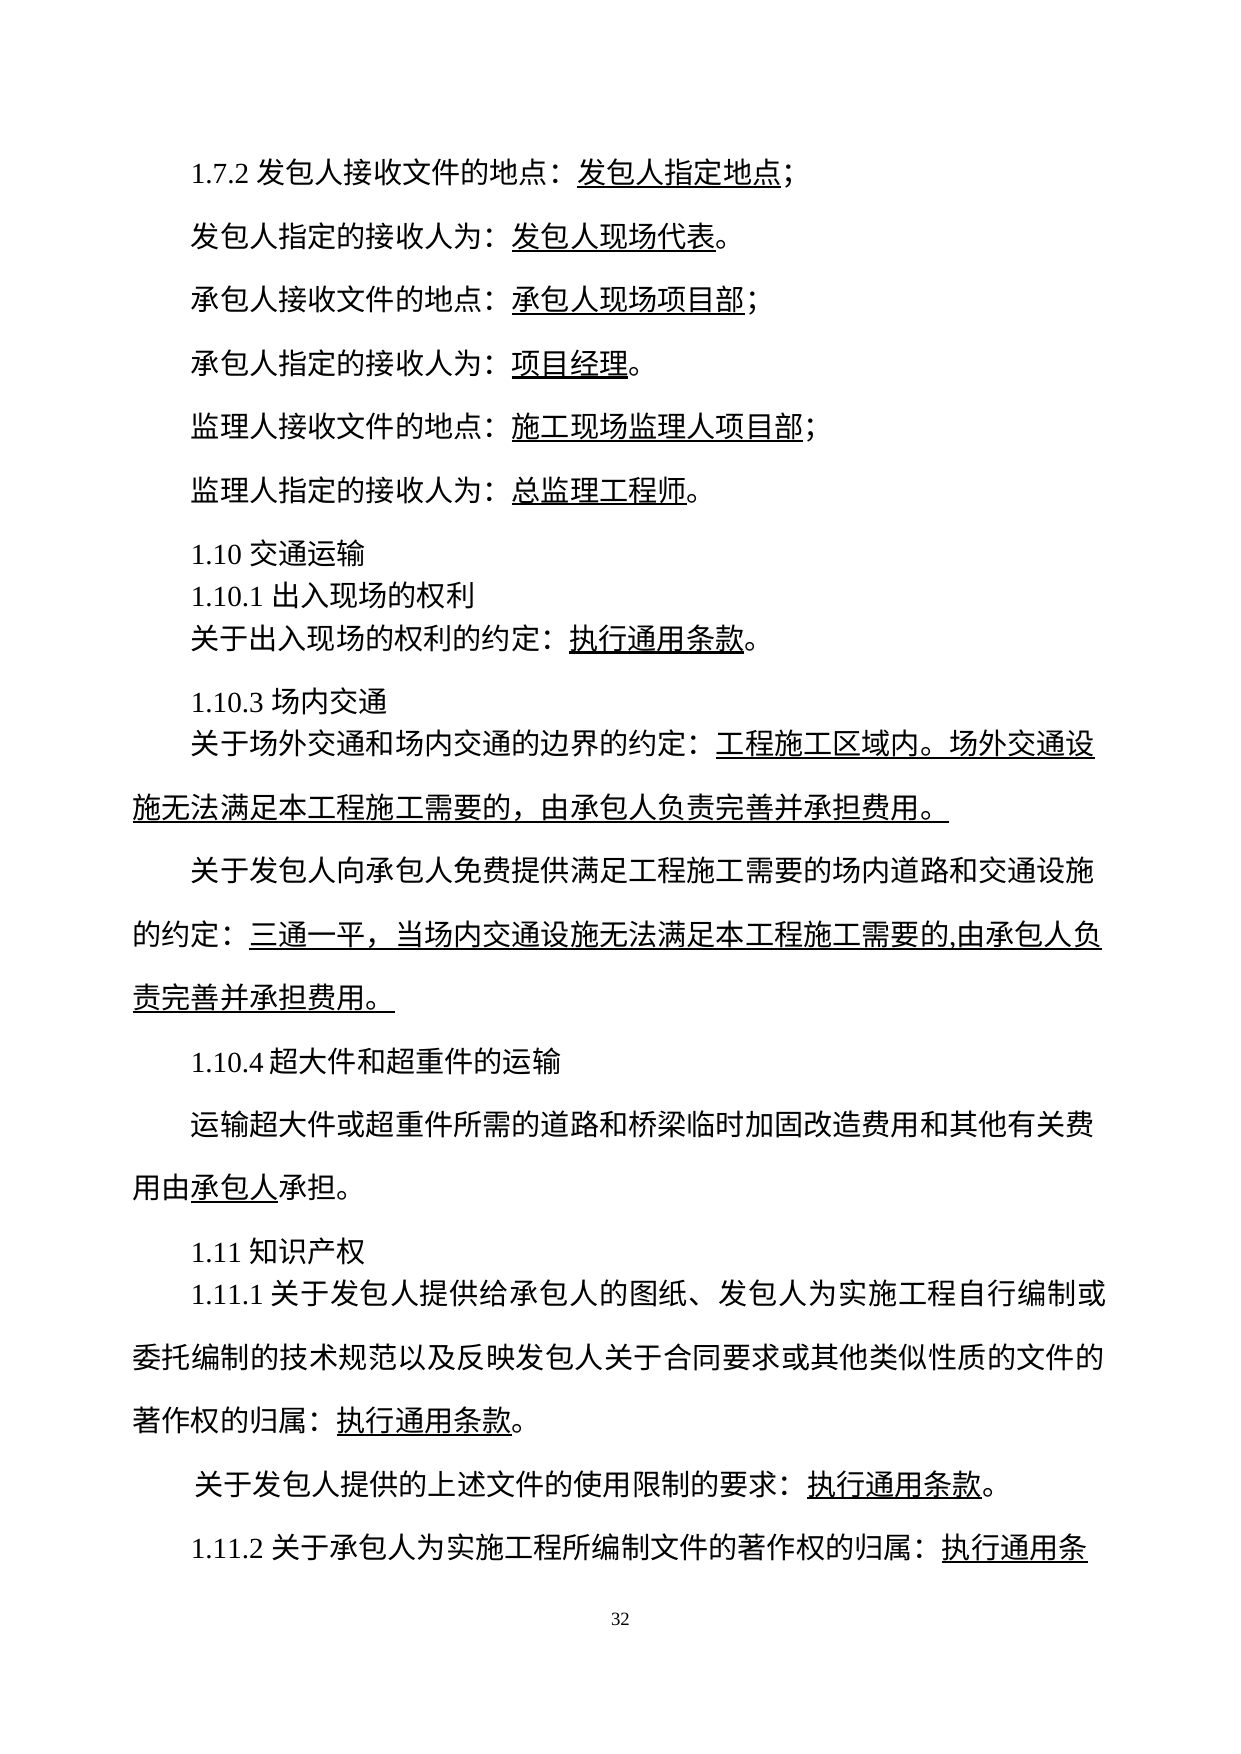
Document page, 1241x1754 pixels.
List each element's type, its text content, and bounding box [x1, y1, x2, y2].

text 1.10 交通运输 [132, 531, 1108, 573]
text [132, 1524, 1108, 1567]
text 运输超大件或超重件所需的道路和桥梁临时加固改造费用和其他有关费用由承包人承担。 [132, 1102, 1108, 1207]
text 1.7.2 发包人接收文件的地点：发包人指定地点； [132, 150, 1108, 192]
text 1.10.1 出入现场的权利 [132, 573, 1108, 615]
text 承包人指定的接收人为：项目经理。 [132, 340, 1108, 383]
text 1.11 知识产权 [132, 1228, 1108, 1271]
text 监理人接收文件的地点：施工现场监理人项目部； [132, 404, 1108, 446]
text 关于发包人提供的上述文件的使用限制的要求：执行通用条款。 [194, 1461, 1108, 1503]
text 关于出入现场的权利的约定：执行通用条款。 [132, 615, 1108, 657]
text 发包人指定的接收人为：发包人现场代表。 [132, 213, 1108, 256]
text 1.10.3 场内交通 [132, 679, 1108, 721]
text 1.11.1关于发包人提供给承包人的图纸、发包人为实施工程自行编制或委托编制的技术规范以及反映发包人关于合同要求或其他类似性质的文件的著作权的归属：执行通用条款。 [132, 1271, 1108, 1440]
text 关于场外交通和场内交通的边界的约定：工程施工区域内。场外交通设施无法满足本工程施工需要的，由承包人负责完善并承担费用。 [132, 721, 1108, 827]
text 1.10.4超大件和超重件的运输 [132, 1038, 1108, 1080]
text 监理人指定的接收人为：总监理工程师。 [132, 467, 1108, 509]
text 承包人接收文件的地点：承包人现场项目部； [132, 277, 1108, 319]
text 关于发包人向承包人免费提供满足工程施工需要的场内道路和交通设施的约定：三通一平，当场内交通设施无法满足本工程施工需要的,由承包人负责完善并承担费用。 [132, 848, 1108, 1017]
